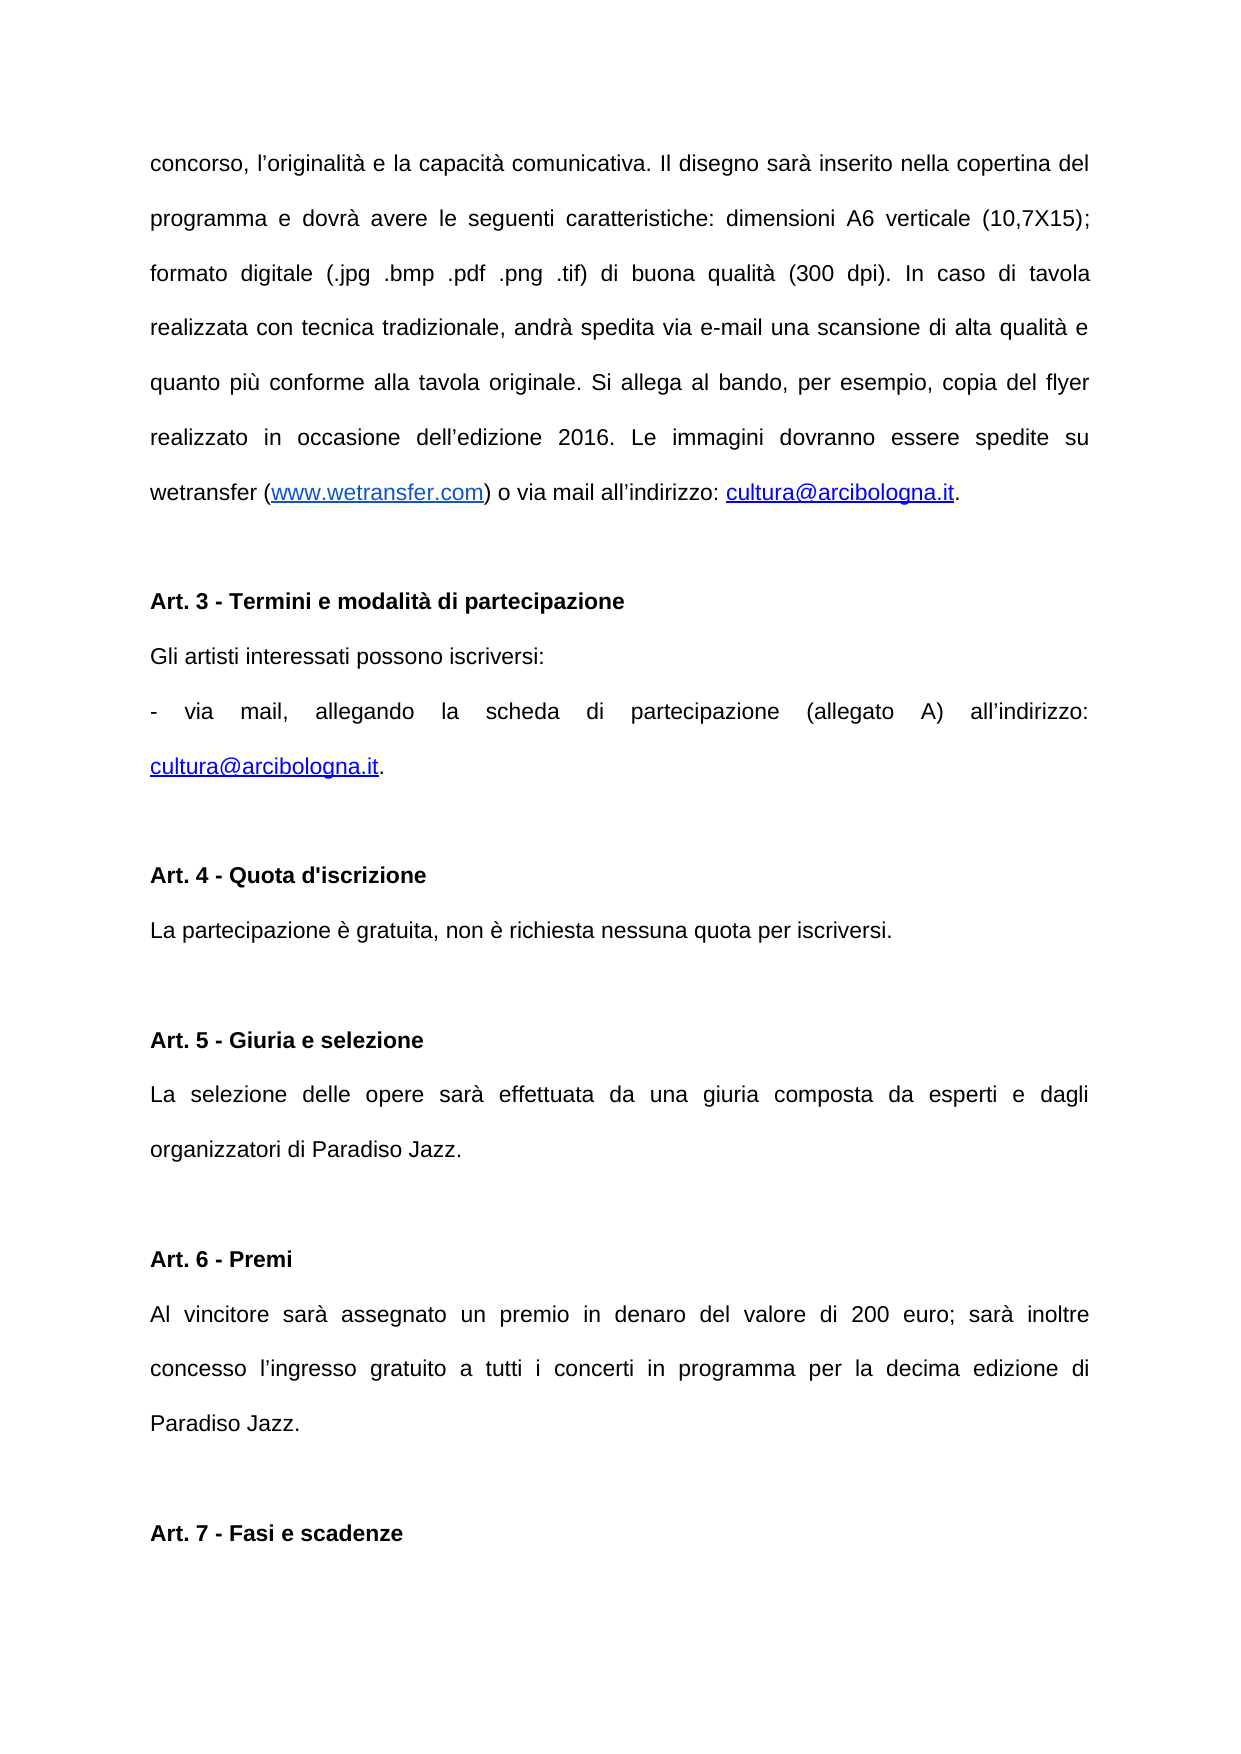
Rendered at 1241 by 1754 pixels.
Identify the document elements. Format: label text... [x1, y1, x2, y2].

text La selezione delle opere sarà effettuata da una giuria composta da esperti e dagli organizzatori di Paradiso Jazz. [150, 1081, 1090, 1163]
text Art. 5 - Giuria e selezione [150, 1027, 1090, 1053]
text Gli artisti interessati possono iscriversi: [150, 643, 1090, 669]
text Art. 3 - Termini e modalità di partecipazione [150, 588, 1090, 615]
text Art. 7 - Fasi e scadenze [150, 1520, 1090, 1546]
text La partecipazione è gratuita, non è richiesta nessuna quota per iscriversi. [150, 917, 1090, 943]
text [150, 150, 1090, 505]
text Art. 4 - Quota d'iscrizione [150, 862, 1090, 889]
text - via mail, allegando la scheda di partecipazione (allegato A) all’indirizzo: cultura@arcibologna.it. [150, 698, 1090, 779]
text Art. 6 - Premi [150, 1246, 1090, 1272]
text Al vincitore sarà assegnato un premio in denaro del valore di 200 euro; sarà inoltre concesso l’ingresso gratuito a tutti i concerti in programma per la decima edizione di Paradiso Jazz. [150, 1301, 1090, 1437]
